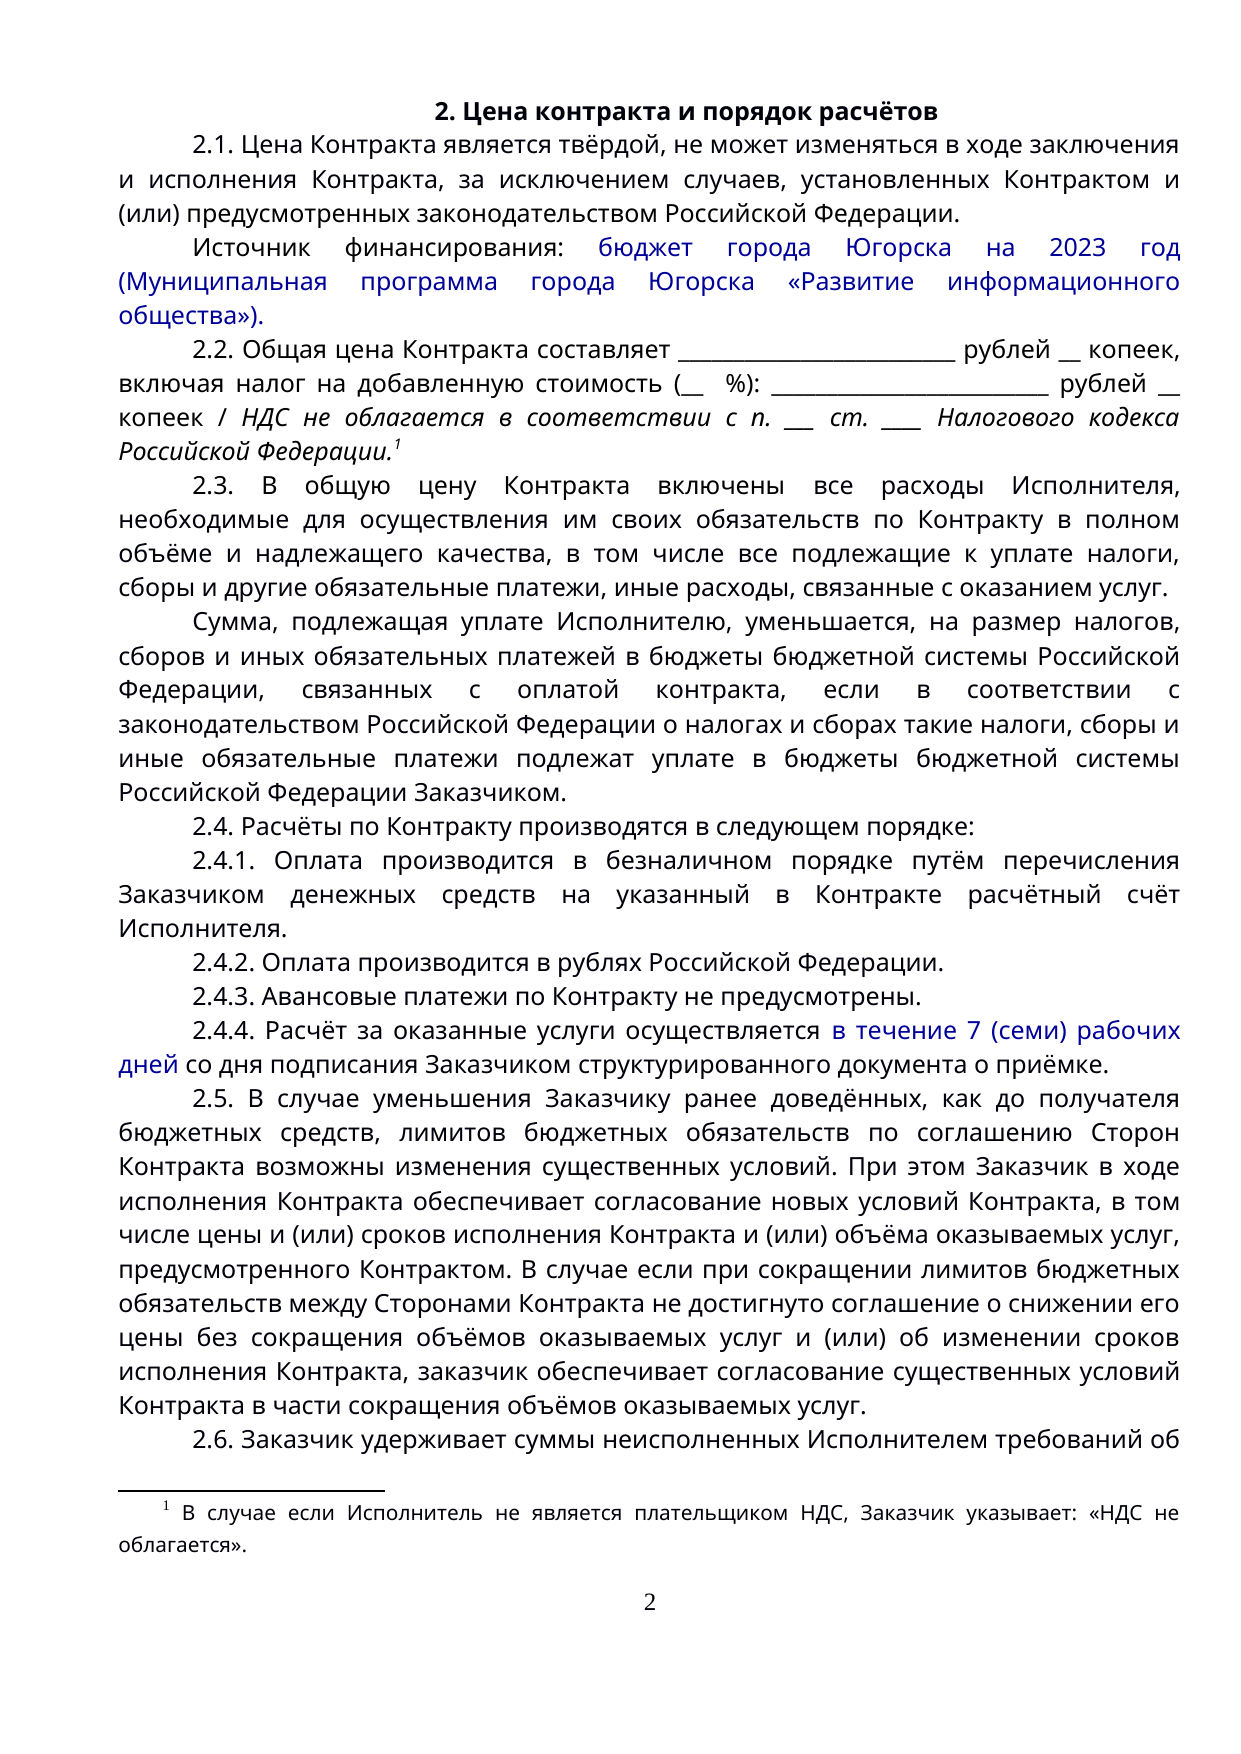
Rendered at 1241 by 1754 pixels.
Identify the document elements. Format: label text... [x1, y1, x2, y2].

text 2.4.3. Авансовые платежи по Контракту не предусмотрены. [118, 979, 1181, 1013]
text 2.5. В случае уменьшения Заказчику ранее доведённых, как до получателя бюджетных средств, лимитов бюджетных обязательств по соглашению Сторон Контракта возможны изменения существенных условий. При этом Заказчик в ходе исполнения Контракта обеспечивает согласование новых условий Контракта, в том числе цены и (или) сроков исполнения Контракта и (или) объёма оказываемых услуг, предусмотренного Контрактом. В случае если при сокращении лимитов бюджетных обязательств между Сторонами Контракта не достигнуто соглашение о снижении его цены без сокращения объёмов оказываемых услуг и (или) об изменении сроков исполнения Контракта, заказчик обеспечивает согласование существенных условий Контракта в части сокращения объёмов оказываемых услуг. [118, 1081, 1181, 1422]
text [118, 1422, 1181, 1456]
text 2.4.4. Расчёт за оказанные услуги осуществляется в течение 7 (семи) рабочих дней со дня подписания Заказчиком структурированного документа о приёмке. [118, 1013, 1181, 1081]
text 2. Цена контракта и порядок расчётов [192, 93, 1181, 127]
text 2.3. В общую цену Контракта включены все расходы Исполнителя, необходимые для осуществления им своих обязательств по Контракту в полном объёме и надлежащего качества, в том числе все подлежащие к уплате налоги, сборы и другие обязательные платежи, иные расходы, связанные с оказанием услуг. [118, 468, 1181, 604]
text Сумма, подлежащая уплате Исполнителю, уменьшается, на размер налогов, сборов и иных обязательных платежей в бюджеты бюджетной системы Российской Федерации, связанных с оплатой контракта, если в соответствии с законодательством Российской Федерации о налогах и сборах такие налоги, сборы и иные обязательные платежи подлежат уплате в бюджеты бюджетной системы Российской Федерации Заказчиком. [118, 604, 1181, 808]
text 2.4.2. Оплата производится в рублях Российской Федерации. [118, 945, 1181, 979]
text 2.4.1. Оплата производится в безналичном порядке путём перечисления Заказчиком денежных средств на указанный в Контракте расчётный счёт Исполнителя. [118, 842, 1181, 945]
text 2.1. Цена Контракта является твёрдой, не может изменяться в ходе заключения и исполнения Контракта, за исключением случаев, установленных Контрактом и (или) предусмотренных законодательством Российской Федерации. [118, 127, 1181, 229]
text Источник финансирования: бюджет города Югорска на 2023 год (Муниципальная программа города Югорска «Развитие информационного общества»). [118, 229, 1181, 332]
text 2.4. Расчёты по Контракту производятся в следующем порядке: [118, 808, 1181, 842]
text 2.2. Общая цена Контракта составляет _________________________ рублей __ копеек, включая налог на добавленную стоимость (__ %): _________________________ рублей __ копеек / НДС не облагается в соответствии с п. ___ ст. ____ Налогового кодекса Российской Федерации. [118, 332, 1181, 468]
